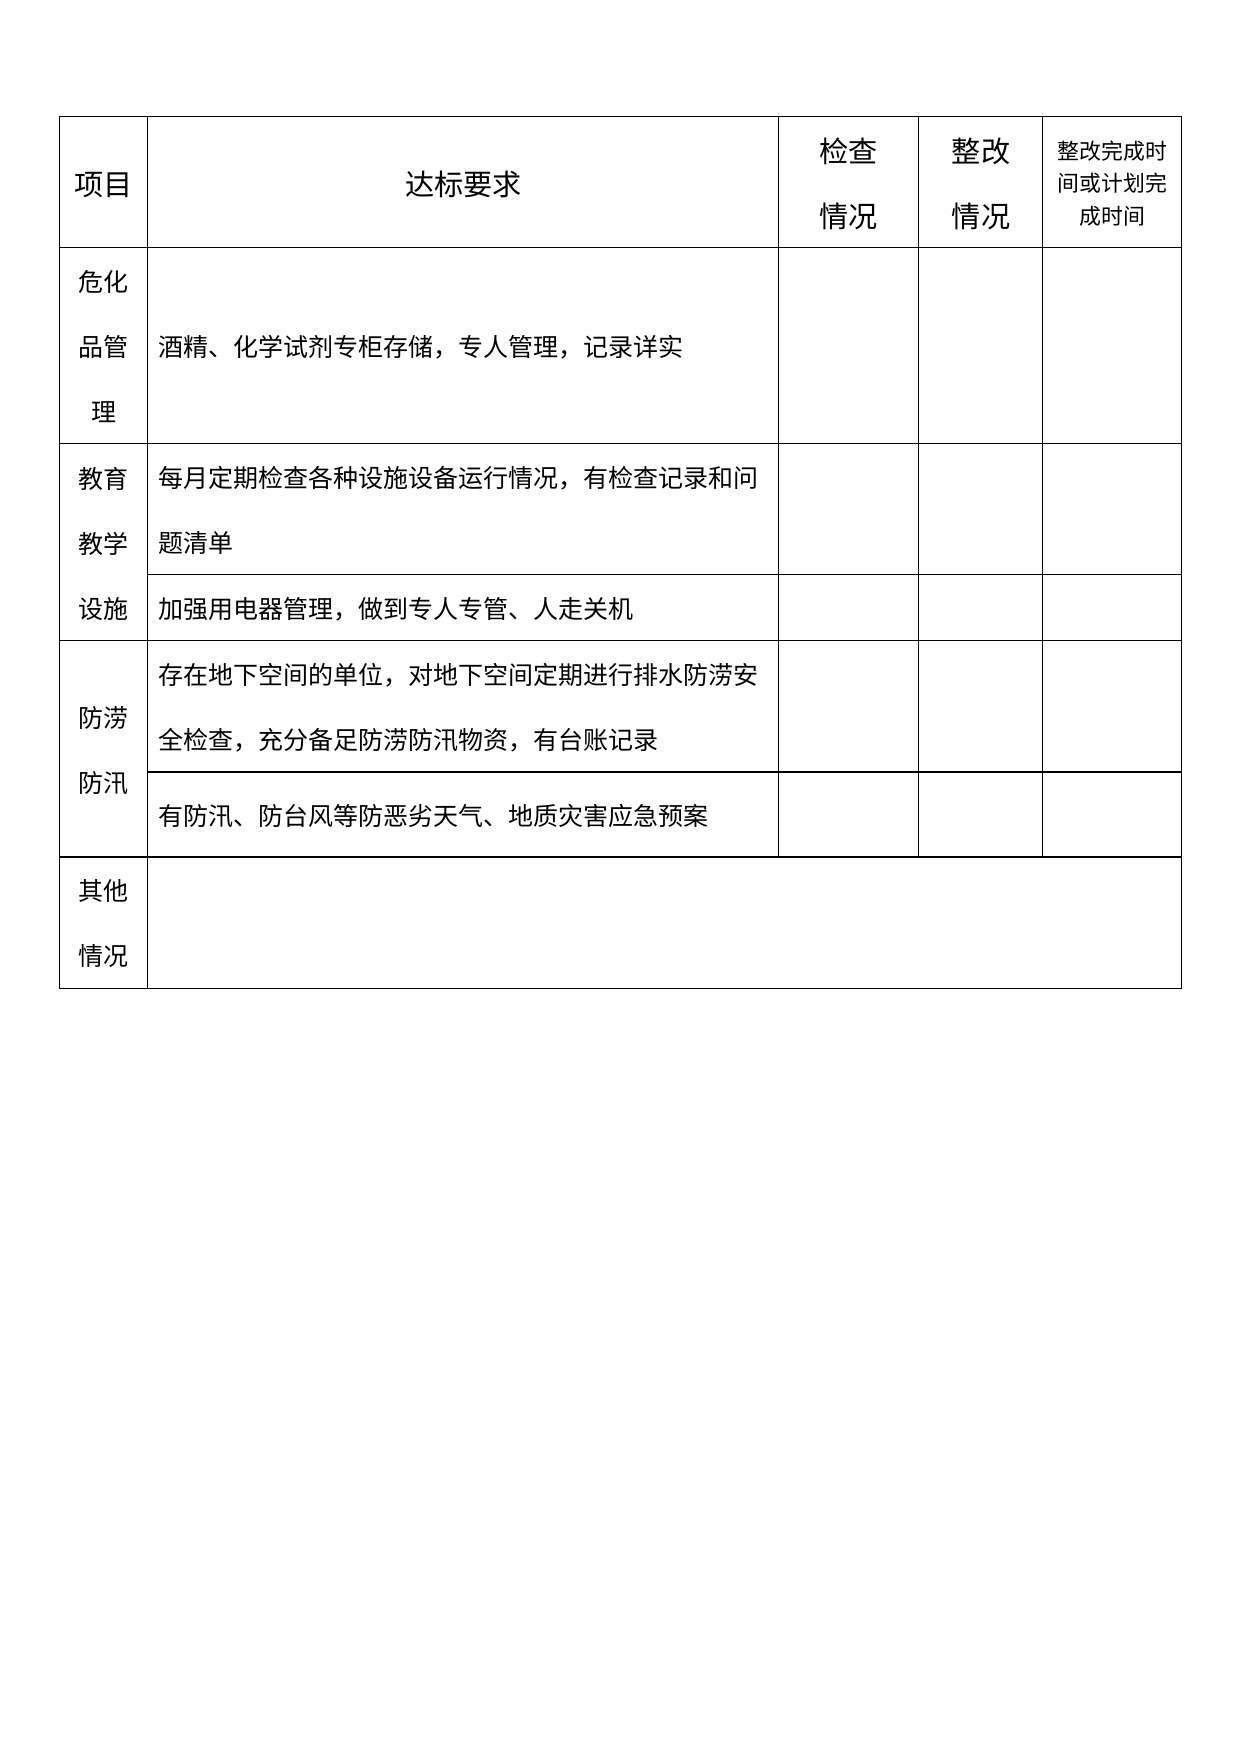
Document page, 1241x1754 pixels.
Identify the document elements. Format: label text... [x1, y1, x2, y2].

table_cell [1043, 575, 1181, 640]
table_cell [919, 444, 1042, 574]
table_cell [919, 641, 1042, 771]
table_cell 酒精、化学试剂专柜存储，专人管理，记录详实 [148, 248, 778, 443]
table_cell [779, 444, 918, 574]
table_header 项目 [60, 117, 147, 247]
table_cell [779, 773, 918, 856]
table_cell 其他 情况 [60, 858, 147, 987]
table_header 整改 情况 [919, 117, 1042, 247]
table_cell [1043, 641, 1181, 771]
table_header 整改完成时间或计划完成时间 [1043, 117, 1181, 247]
table_cell [779, 641, 918, 771]
table_cell [1043, 444, 1181, 574]
table_cell 防涝 防汛 [60, 641, 147, 856]
table_cell [919, 773, 1042, 856]
table_cell [1043, 773, 1181, 856]
table_cell 每月定期检查各种设施设备运行情况，有检查记录和问题清单 [148, 444, 778, 574]
table_cell 危化品管理 [60, 248, 147, 443]
table_cell [779, 575, 918, 640]
table_cell [919, 248, 1042, 443]
table_header 检查 情况 [779, 117, 918, 247]
table_cell [919, 575, 1042, 640]
table_cell 加强用电器管理，做到专人专管、人走关机 [148, 575, 778, 640]
table_cell [148, 858, 1181, 987]
table_cell [779, 248, 918, 443]
table_cell [1043, 248, 1181, 443]
table_cell 存在地下空间的单位，对地下空间定期进行排水防涝安全检查，充分备足防涝防汛物资，有台账记录 [148, 641, 778, 771]
table_header 达标要求 [148, 117, 778, 247]
table_cell 教育教学设施 [60, 444, 147, 640]
table_cell 有防汛、防台风等防恶劣天气、地质灾害应急预案 [148, 773, 778, 856]
